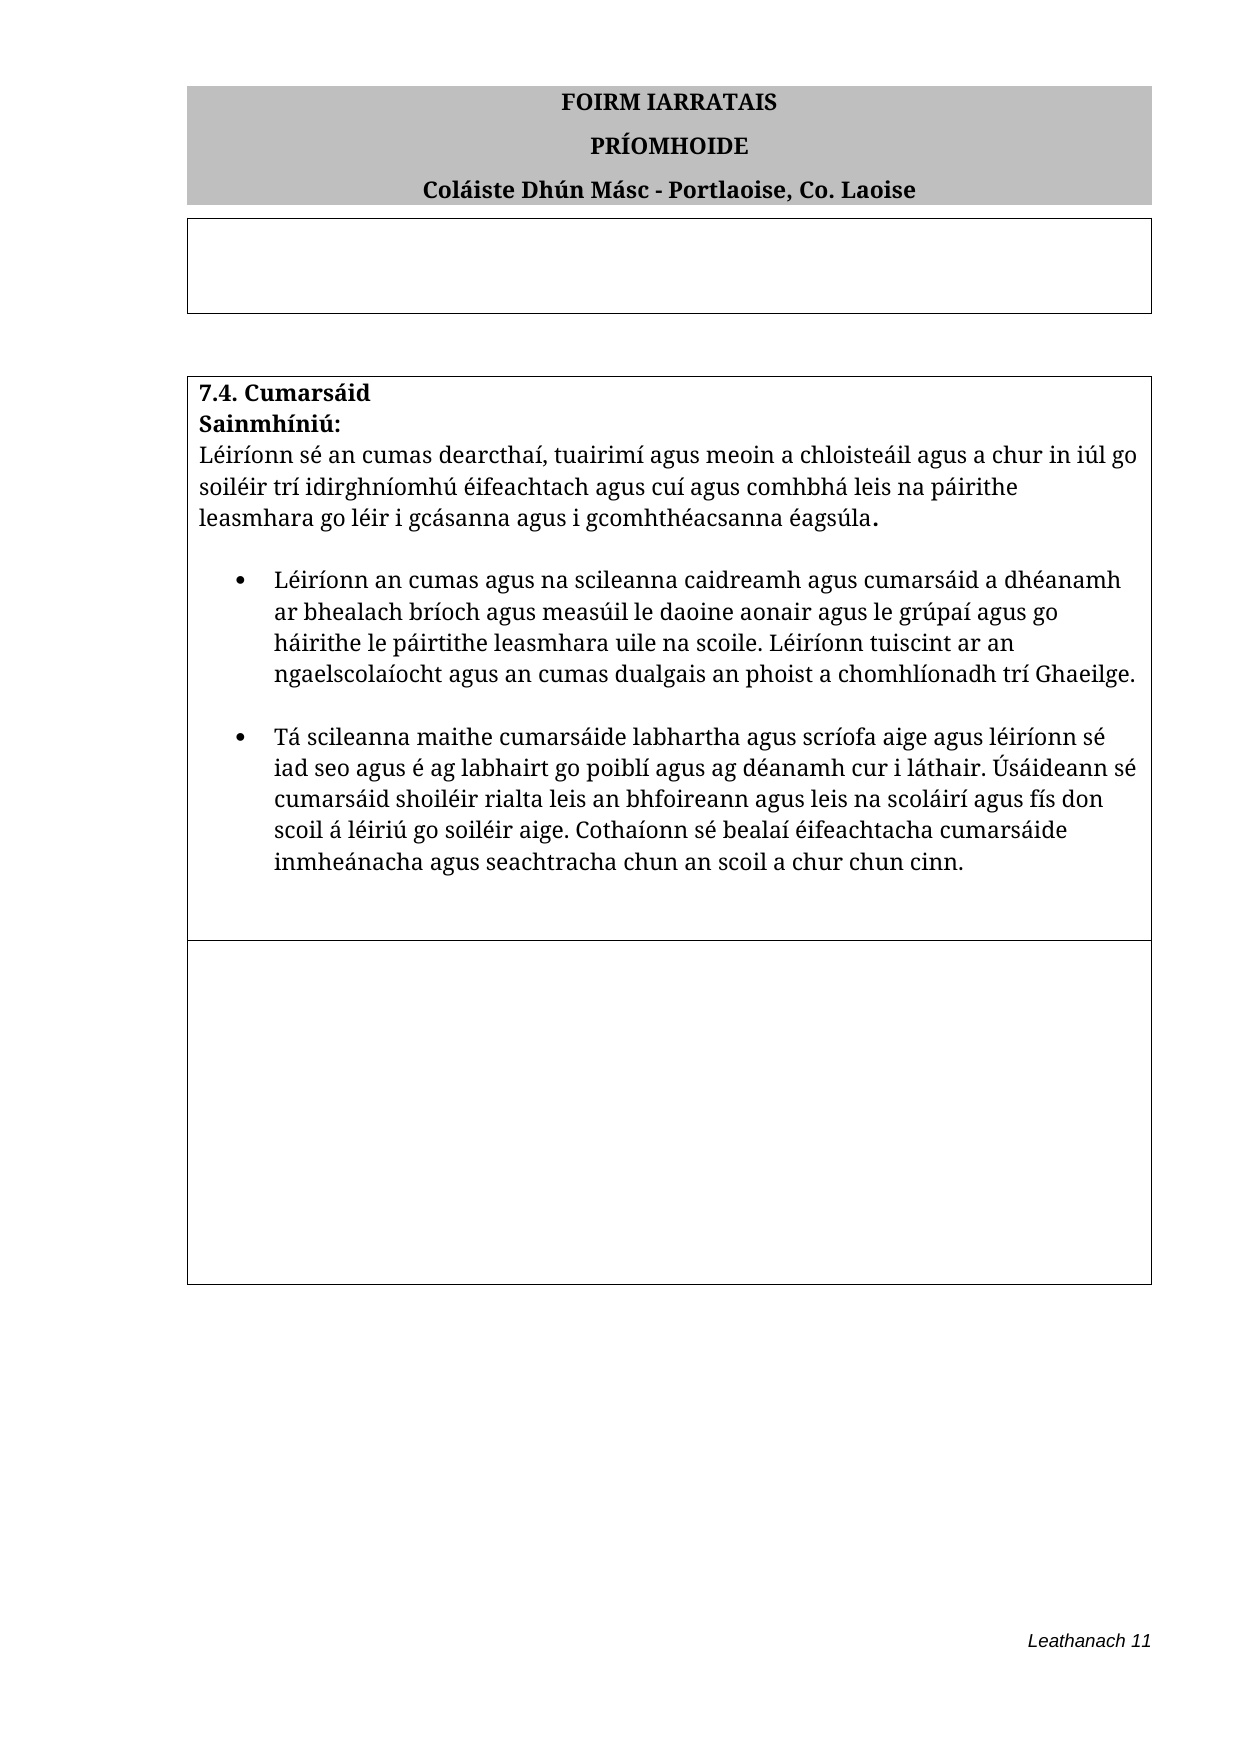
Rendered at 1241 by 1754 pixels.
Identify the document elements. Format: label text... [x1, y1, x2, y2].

table_header 7.4. Cumarsáid Sainmhíniú: Léiríonn sé an cumas dearcthaí, tuairimí agus meoin a chloisteáil agus a chur in iúl go soiléir trí idirghníomhú éifeachtach agus cuí agus comhbhá leis na páirithe leasmhara go léir i gcásanna agus i gcomhthéacsanna éagsúla. Léiríonn an cumas agus na scileanna caidreamh agus cumarsáid a dhéanamh ar bhealach bríoch agus measúil le daoine aonair agus le grúpaí agus go háirithe le páirtithe leasmhara uile na scoile. Léiríonn tuiscint ar an ngaelscolaíocht agus an cumas dualgais an phoist a chomhlíonadh trí Ghaeilge. Tá scileanna maithe cumarsáide labhartha agus scríofa aige agus léiríonn sé iad seo agus é ag labhairt go poiblí agus ag déanamh cur i láthair. Úsáideann sé cumarsáid shoiléir rialta leis an bhfoireann agus leis na scoláirí agus fís don scoil á léiriú go soiléir aige. Cothaíonn sé bealaí éifeachtacha cumarsáide inmheánacha agus seachtracha chun an scoil a chur chun cinn. [188, 377, 1151, 939]
table_cell [188, 941, 1151, 1284]
table_cell [188, 219, 1151, 312]
